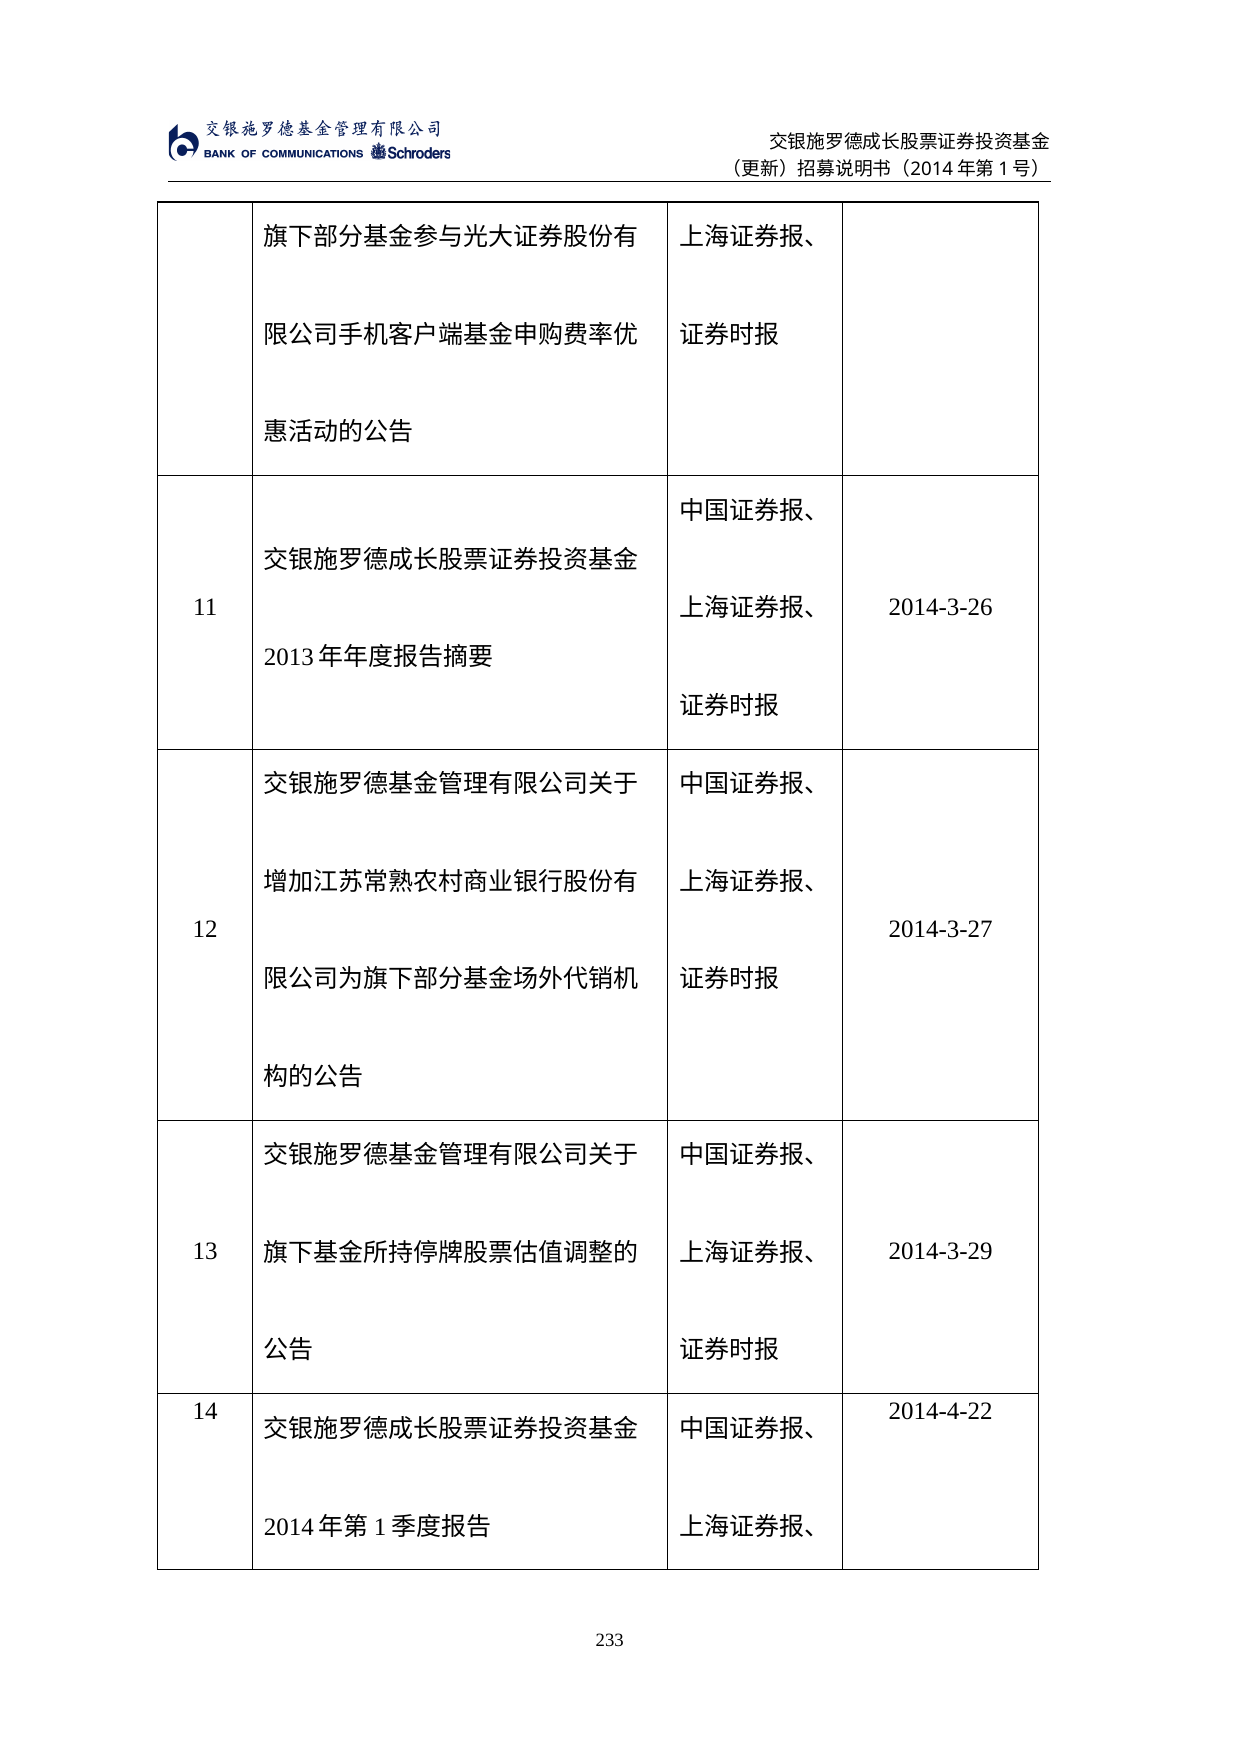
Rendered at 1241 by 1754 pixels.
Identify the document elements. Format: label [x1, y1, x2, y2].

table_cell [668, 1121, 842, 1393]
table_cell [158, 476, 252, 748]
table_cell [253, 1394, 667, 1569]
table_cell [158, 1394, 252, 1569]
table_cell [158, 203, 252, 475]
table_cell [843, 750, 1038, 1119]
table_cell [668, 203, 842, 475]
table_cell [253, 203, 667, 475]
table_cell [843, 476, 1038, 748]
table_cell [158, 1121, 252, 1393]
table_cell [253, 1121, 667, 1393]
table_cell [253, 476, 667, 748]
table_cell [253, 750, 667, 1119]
picture [168, 120, 451, 161]
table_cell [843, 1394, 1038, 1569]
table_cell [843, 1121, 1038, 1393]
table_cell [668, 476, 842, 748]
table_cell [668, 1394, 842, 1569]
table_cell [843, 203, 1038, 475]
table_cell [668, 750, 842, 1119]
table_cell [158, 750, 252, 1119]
